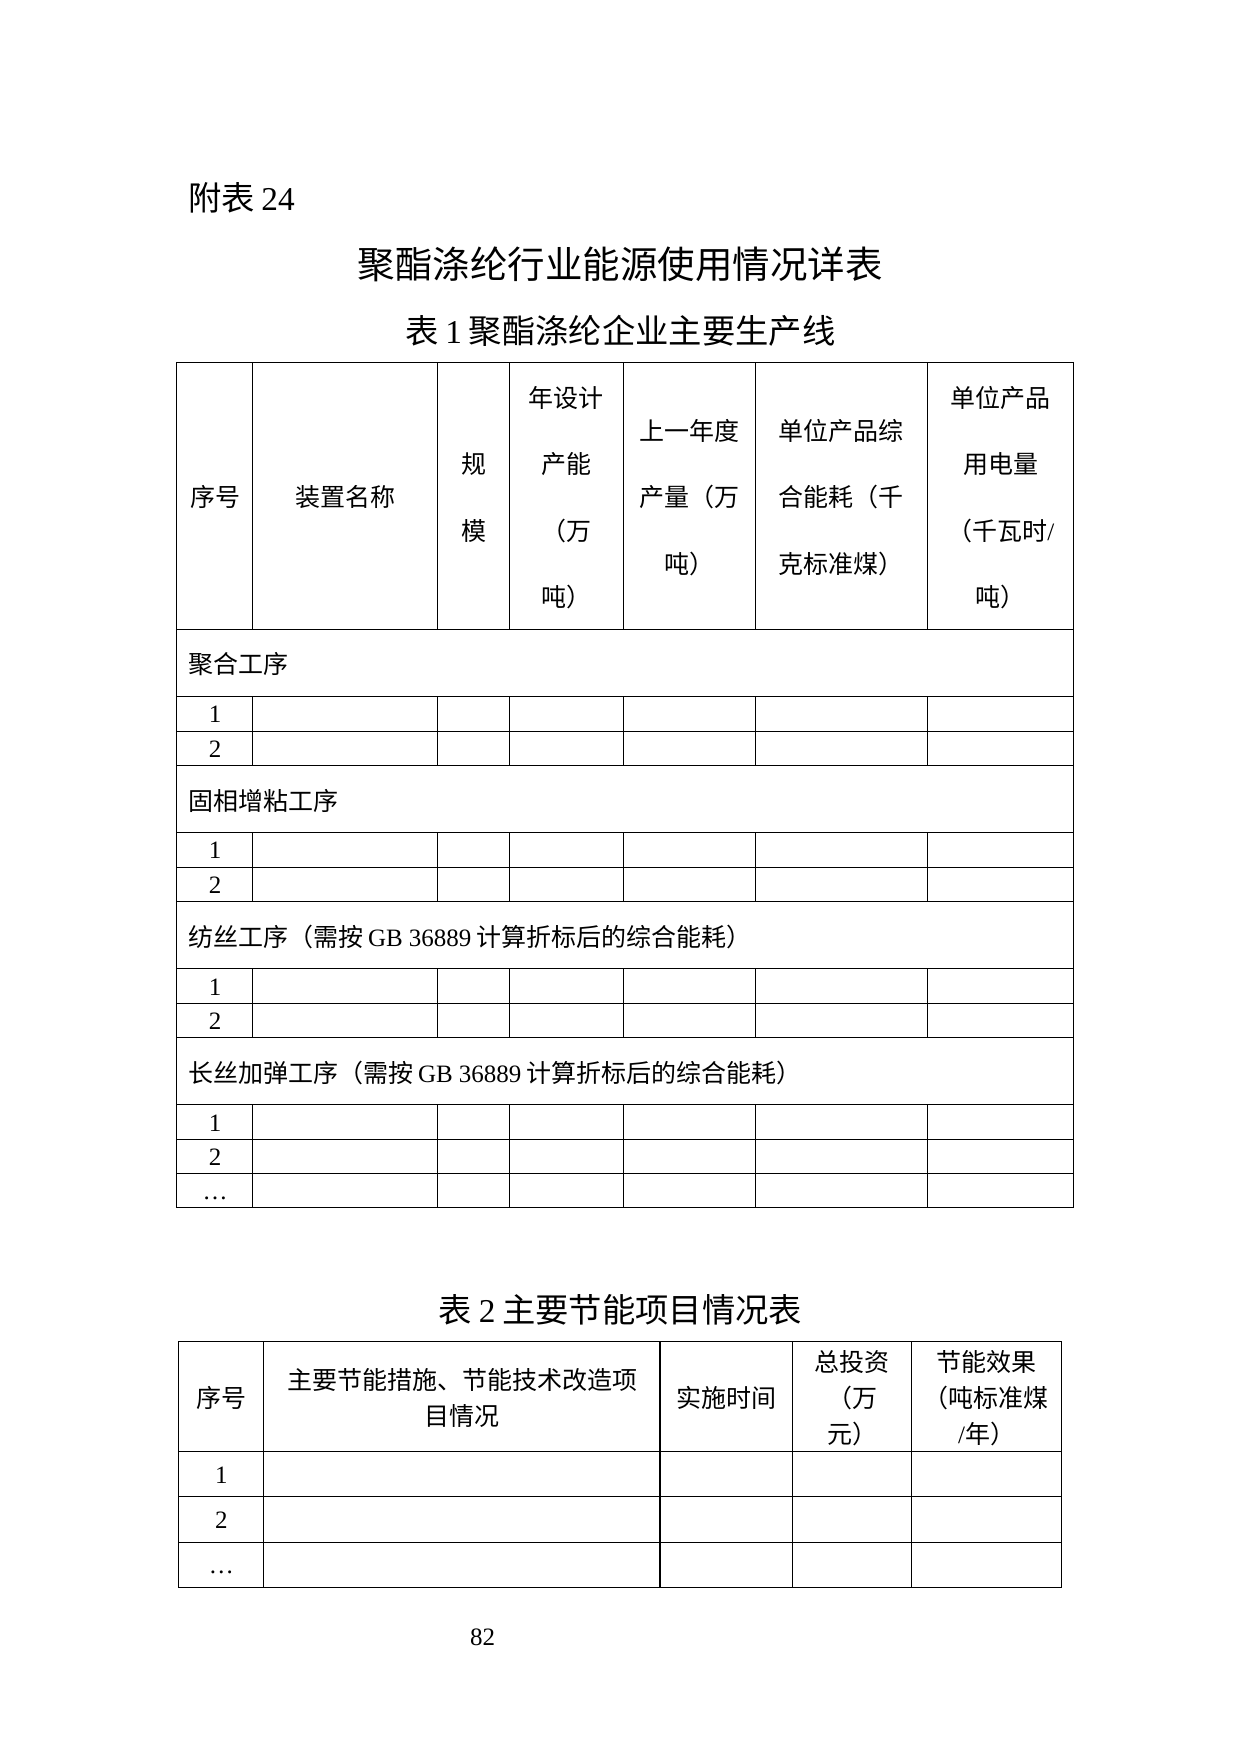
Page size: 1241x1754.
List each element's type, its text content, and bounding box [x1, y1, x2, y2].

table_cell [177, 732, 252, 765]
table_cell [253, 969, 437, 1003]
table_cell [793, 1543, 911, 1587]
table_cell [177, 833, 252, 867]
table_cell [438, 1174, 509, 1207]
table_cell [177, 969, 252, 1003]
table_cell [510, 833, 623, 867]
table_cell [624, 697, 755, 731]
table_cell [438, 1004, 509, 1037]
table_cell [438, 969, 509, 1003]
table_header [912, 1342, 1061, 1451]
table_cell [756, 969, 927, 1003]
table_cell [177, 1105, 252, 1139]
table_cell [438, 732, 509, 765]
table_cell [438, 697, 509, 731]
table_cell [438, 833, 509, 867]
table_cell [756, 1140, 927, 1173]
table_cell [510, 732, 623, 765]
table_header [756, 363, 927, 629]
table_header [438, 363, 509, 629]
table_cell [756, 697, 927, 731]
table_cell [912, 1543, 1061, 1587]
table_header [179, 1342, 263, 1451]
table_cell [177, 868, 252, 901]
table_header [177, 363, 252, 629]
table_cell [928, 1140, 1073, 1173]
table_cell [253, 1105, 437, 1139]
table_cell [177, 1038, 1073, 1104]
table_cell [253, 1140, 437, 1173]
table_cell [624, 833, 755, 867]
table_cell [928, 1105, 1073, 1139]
text 表1聚酯涤纶企业主要生产线 [188, 295, 1052, 362]
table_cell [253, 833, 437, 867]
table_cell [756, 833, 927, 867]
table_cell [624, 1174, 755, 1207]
text 附表24 [188, 162, 1052, 229]
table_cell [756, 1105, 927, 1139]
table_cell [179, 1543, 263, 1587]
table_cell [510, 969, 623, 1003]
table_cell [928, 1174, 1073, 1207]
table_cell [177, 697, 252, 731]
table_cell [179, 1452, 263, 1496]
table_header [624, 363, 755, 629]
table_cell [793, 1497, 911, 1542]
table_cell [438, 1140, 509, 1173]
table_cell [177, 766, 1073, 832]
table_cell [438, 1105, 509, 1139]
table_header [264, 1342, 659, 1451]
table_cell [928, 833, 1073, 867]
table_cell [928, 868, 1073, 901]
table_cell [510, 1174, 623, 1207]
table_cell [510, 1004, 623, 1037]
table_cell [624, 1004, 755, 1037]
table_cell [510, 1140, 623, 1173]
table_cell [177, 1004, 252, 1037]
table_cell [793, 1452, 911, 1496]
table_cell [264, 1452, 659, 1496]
text 表2主要节能项目情况表 [188, 1275, 1052, 1341]
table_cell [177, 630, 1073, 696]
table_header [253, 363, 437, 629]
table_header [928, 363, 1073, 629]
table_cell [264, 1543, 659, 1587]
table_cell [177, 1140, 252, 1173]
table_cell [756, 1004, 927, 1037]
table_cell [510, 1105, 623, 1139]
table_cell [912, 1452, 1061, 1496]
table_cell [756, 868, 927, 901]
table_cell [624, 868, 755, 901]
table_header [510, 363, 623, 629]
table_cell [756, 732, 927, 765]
text 聚酯涤纶行业能源使用情况详表 [188, 229, 1052, 295]
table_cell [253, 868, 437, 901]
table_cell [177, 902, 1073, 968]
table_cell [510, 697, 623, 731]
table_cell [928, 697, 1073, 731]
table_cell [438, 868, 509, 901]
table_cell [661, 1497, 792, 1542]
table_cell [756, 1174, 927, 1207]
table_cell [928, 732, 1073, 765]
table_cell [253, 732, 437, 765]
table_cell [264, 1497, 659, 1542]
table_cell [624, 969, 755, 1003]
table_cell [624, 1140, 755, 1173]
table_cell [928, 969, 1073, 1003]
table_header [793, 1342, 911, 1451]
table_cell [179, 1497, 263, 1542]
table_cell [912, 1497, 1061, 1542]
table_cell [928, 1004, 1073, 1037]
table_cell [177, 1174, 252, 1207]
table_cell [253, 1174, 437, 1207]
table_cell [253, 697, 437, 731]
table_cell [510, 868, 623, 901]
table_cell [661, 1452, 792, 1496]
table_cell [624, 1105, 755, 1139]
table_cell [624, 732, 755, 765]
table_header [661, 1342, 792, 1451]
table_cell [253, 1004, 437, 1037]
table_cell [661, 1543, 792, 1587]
